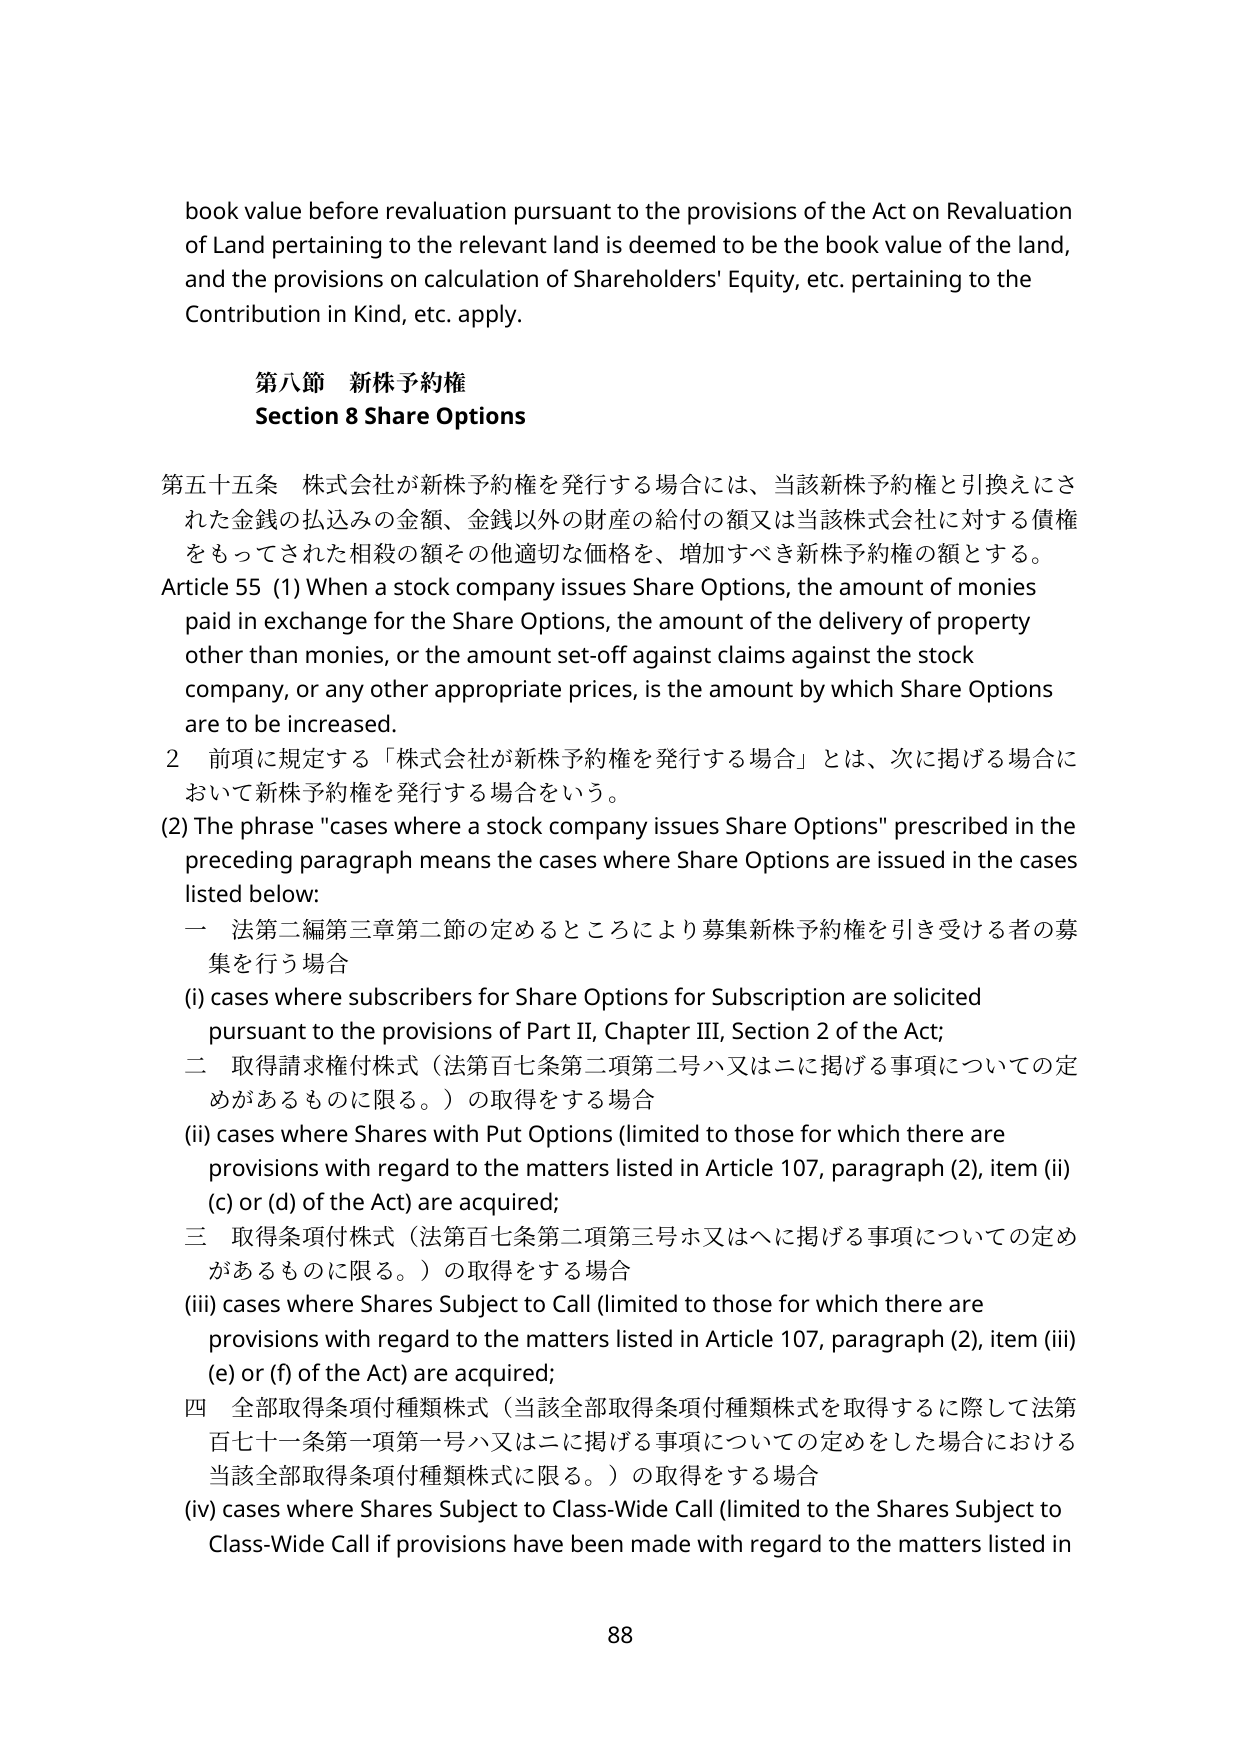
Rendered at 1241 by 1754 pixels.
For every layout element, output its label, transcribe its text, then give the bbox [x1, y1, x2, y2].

text Article 55 (1) When a stock company issues Share Options, the amount of monies paid in exchange for the Share Options, the amount of the delivery of property other than monies, or the amount set-off against claims against the stock company, or any other appropriate prices, is the amount by which Share Options are to be increased. [161, 569, 1079, 740]
text 二 取得請求権付株式（法第百七条第二項第二号ハ又はニに掲げる事項についての定めがあるものに限る。）の取得をする場合 [184, 1048, 1079, 1116]
text Section 8 Share Options [253, 399, 1079, 433]
text 四 全部取得条項付種類株式（当該全部取得条項付種類株式を取得するに際して法第百七十一条第一項第一号ハ又はニに掲げる事項についての定めをした場合における当該全部取得条項付種類株式に限る。）の取得をする場合 [184, 1389, 1079, 1492]
text ２ 前項に規定する「株式会社が新株予約権を発行する場合」とは、次に掲げる場合において新株予約権を発行する場合をいう。 [161, 740, 1079, 809]
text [161, 194, 1079, 330]
text 第五十五条 株式会社が新株予約権を発行する場合には、当該新株予約権と引換えにされた金銭の払込みの金額、金銭以外の財産の給付の額又は当該株式会社に対する債権をもってされた相殺の額その他適切な価格を、増加すべき新株予約権の額とする。 [161, 467, 1079, 569]
text (iii) cases where Shares Subject to Call (limited to those for which there are provisions with regard to the matters listed in Article 107, paragraph (2), item (iii) (e) or (f) of the Act) are acquired; [184, 1287, 1079, 1389]
text 一 法第二編第三章第二節の定めるところにより募集新株予約権を引き受ける者の募集を行う場合 [184, 911, 1079, 979]
text (2) The phrase "cases where a stock company issues Share Options" prescribed in the preceding paragraph means the cases where Share Options are issued in the cases listed below: [161, 809, 1079, 911]
text 三 取得条項付株式（法第百七条第二項第三号ホ又はヘに掲げる事項についての定めがあるものに限る。）の取得をする場合 [184, 1219, 1079, 1287]
text (i) cases where subscribers for Share Options for Subscription are solicited pursuant to the provisions of Part II, Chapter III, Section 2 of the Act; [184, 979, 1079, 1048]
text (ii) cases where Shares with Put Options (limited to those for which there are provisions with regard to the matters listed in Article 107, paragraph (2), item (ii) (c) or (d) of the Act) are acquired; [184, 1116, 1079, 1219]
text 第八節 新株予約権 [253, 364, 1079, 399]
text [184, 1492, 1079, 1560]
